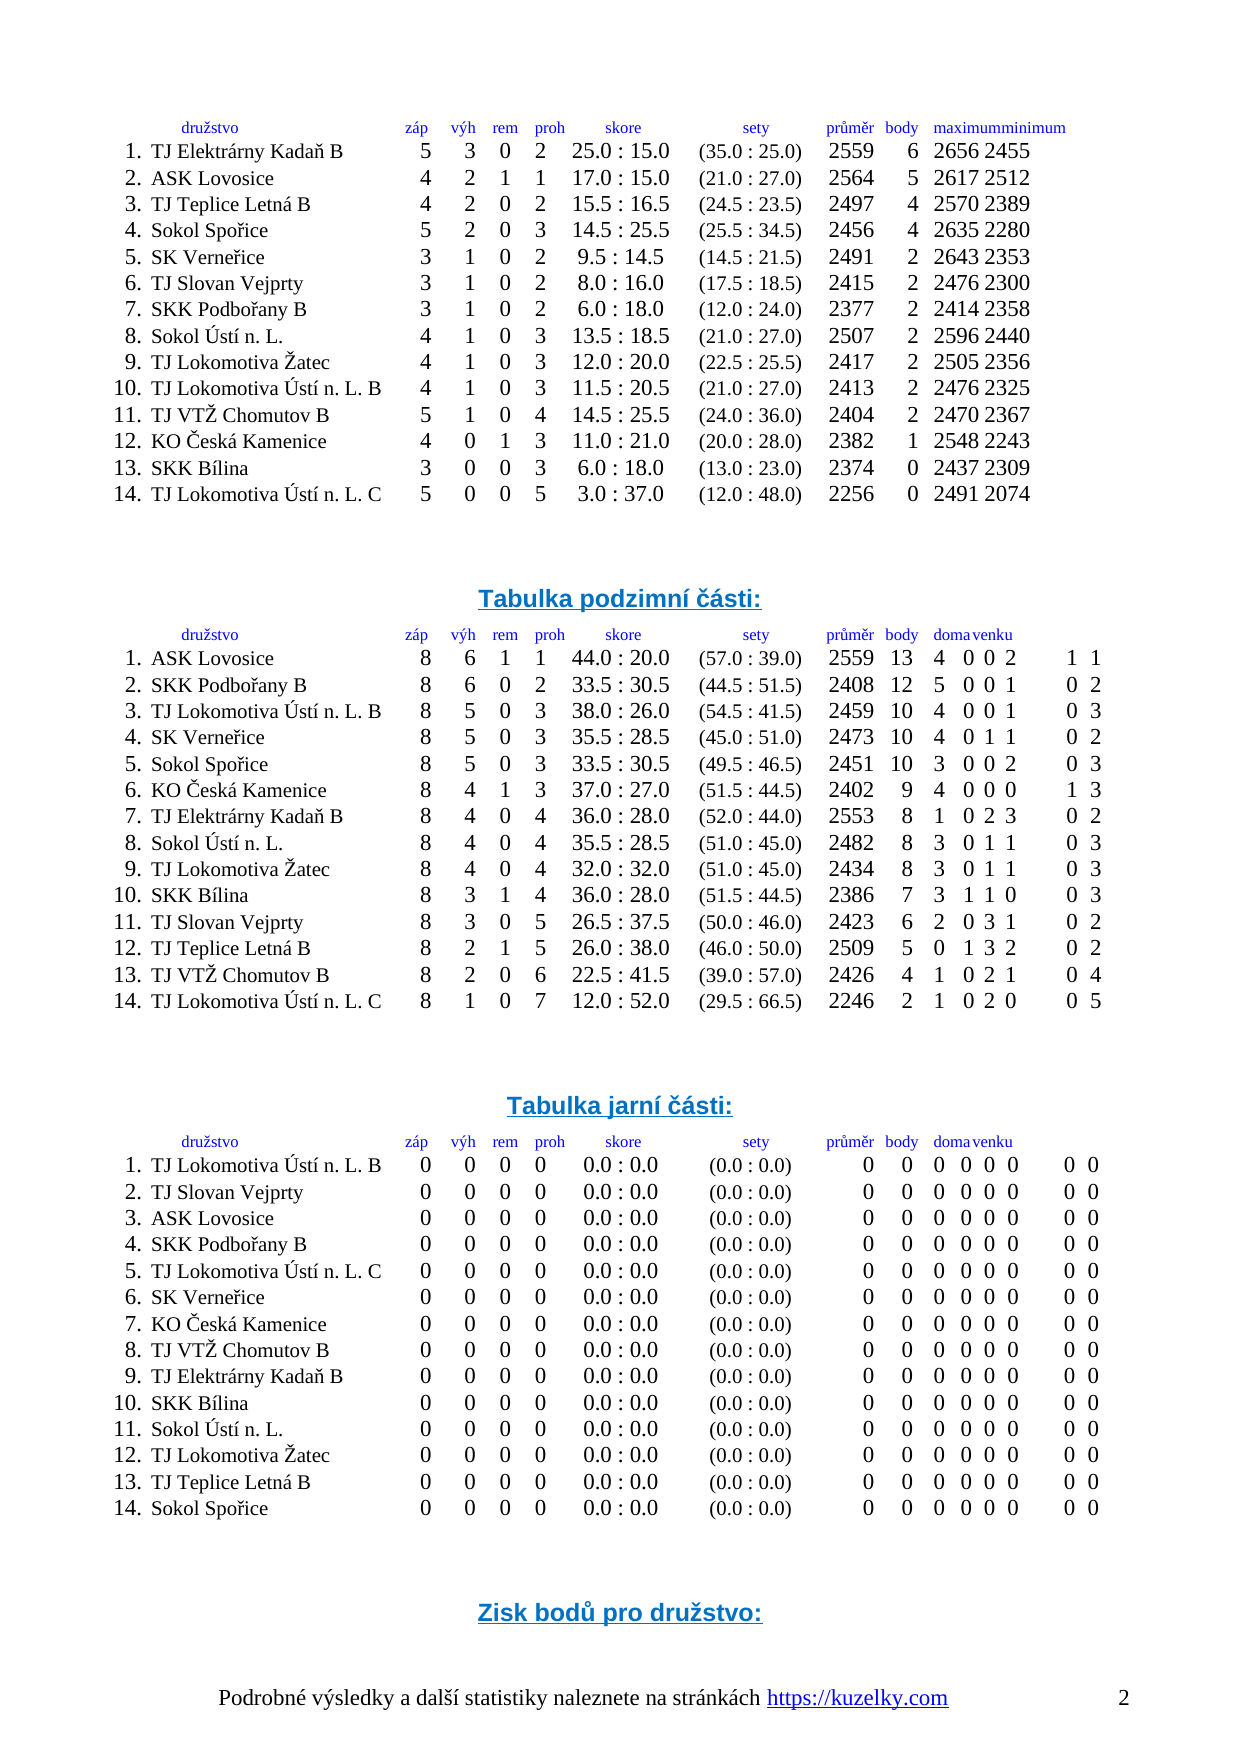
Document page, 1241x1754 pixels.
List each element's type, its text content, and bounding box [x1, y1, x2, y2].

text 6. SK Verneřice 0 0 0 0 0.0 : 0.0 (0.0 : 0.0) 0 0 0 0 0 0 0 0 [106, 1283, 1134, 1309]
text 1. TJ Elektrárny Kadaň B 5 3 0 2 25.0 : 15.0 (35.0 : 25.0) 2559 6 2656 2455 [106, 137, 1134, 164]
text 11. TJ Slovan Vejprty 8 3 0 5 26.5 : 37.5 (50.0 : 46.0) 2423 6 2 0 3 1 0 2 [106, 908, 1134, 934]
text 13. TJ VTŽ Chomutov B 8 2 0 6 22.5 : 41.5 (39.0 : 57.0) 2426 4 1 0 2 1 0 4 [106, 961, 1134, 987]
text 12. TJ Teplice Letná B 8 2 1 5 26.0 : 38.0 (46.0 : 50.0) 2509 5 0 1 3 2 0 2 [106, 934, 1134, 961]
text 7. SKK Podbořany B 3 1 0 2 6.0 : 18.0 (12.0 : 24.0) 2377 2 2414 2358 [106, 295, 1134, 322]
text 9. TJ Lokomotiva Žatec 4 1 0 3 12.0 : 20.0 (22.5 : 25.5) 2417 2 2505 2356 [106, 348, 1134, 374]
text 5. Sokol Spořice 8 5 0 3 33.5 : 30.5 (49.5 : 46.5) 2451 10 3 0 0 2 0 3 [106, 750, 1134, 776]
text 3. TJ Lokomotiva Ústí n. L. B 8 5 0 3 38.0 : 26.0 (54.5 : 41.5) 2459 10 4 0 0 1 0 3 [106, 697, 1134, 723]
text Tabulka jarní části: [94, 1091, 1145, 1120]
text 6. KO Česká Kamenice 8 4 1 3 37.0 : 27.0 (51.5 : 44.5) 2402 9 4 0 0 0 1 3 [106, 776, 1134, 802]
text 3. ASK Lovosice 0 0 0 0 0.0 : 0.0 (0.0 : 0.0) 0 0 0 0 0 0 0 0 [106, 1204, 1134, 1231]
text 13. SKK Bílina 3 0 0 3 6.0 : 18.0 (13.0 : 23.0) 2374 0 2437 2309 [106, 453, 1134, 480]
text Zisk bodů pro družstvo: [94, 1598, 1145, 1627]
text 1. TJ Lokomotiva Ústí n. L. B 0 0 0 0 0.0 : 0.0 (0.0 : 0.0) 0 0 0 0 0 0 0 0 [106, 1151, 1134, 1178]
text 9. TJ Lokomotiva Žatec 8 4 0 4 32.0 : 32.0 (51.0 : 45.0) 2434 8 3 0 1 1 0 3 [106, 855, 1134, 882]
text 8. Sokol Ústí n. L. 8 4 0 4 35.5 : 28.5 (51.0 : 45.0) 2482 8 3 0 1 1 0 3 [106, 829, 1134, 855]
text 10. SKK Bílina 8 3 1 4 36.0 : 28.0 (51.5 : 44.5) 2386 7 3 1 1 0 0 3 [106, 882, 1134, 908]
text 11. Sokol Ústí n. L. 0 0 0 0 0.0 : 0.0 (0.0 : 0.0) 0 0 0 0 0 0 0 0 [106, 1415, 1134, 1441]
text 7. KO Česká Kamenice 0 0 0 0 0.0 : 0.0 (0.0 : 0.0) 0 0 0 0 0 0 0 0 [106, 1309, 1134, 1336]
text 2. TJ Slovan Vejprty 0 0 0 0 0.0 : 0.0 (0.0 : 0.0) 0 0 0 0 0 0 0 0 [106, 1178, 1134, 1204]
text 6. TJ Slovan Vejprty 3 1 0 2 8.0 : 16.0 (17.5 : 18.5) 2415 2 2476 2300 [106, 269, 1134, 295]
text 13. TJ Teplice Letná B 0 0 0 0 0.0 : 0.0 (0.0 : 0.0) 0 0 0 0 0 0 0 0 [106, 1468, 1134, 1494]
text družstvo záp výh rem proh skore sety průměr body maximum minimum [106, 118, 1134, 137]
text 2. SKK Podbořany B 8 6 0 2 33.5 : 30.5 (44.5 : 51.5) 2408 12 5 0 0 1 0 2 [106, 671, 1134, 697]
text 4. SK Verneřice 8 5 0 3 35.5 : 28.5 (45.0 : 51.0) 2473 10 4 0 1 1 0 2 [106, 723, 1134, 750]
text 14. TJ Lokomotiva Ústí n. L. C 5 0 0 5 3.0 : 37.0 (12.0 : 48.0) 2256 0 2491 2074 [106, 480, 1134, 506]
text 8. Sokol Ústí n. L. 4 1 0 3 13.5 : 18.5 (21.0 : 27.0) 2507 2 2596 2440 [106, 322, 1134, 348]
text 4. Sokol Spořice 5 2 0 3 14.5 : 25.5 (25.5 : 34.5) 2456 4 2635 2280 [106, 216, 1134, 243]
text 12. TJ Lokomotiva Žatec 0 0 0 0 0.0 : 0.0 (0.0 : 0.0) 0 0 0 0 0 0 0 0 [106, 1441, 1134, 1468]
text 10. TJ Lokomotiva Ústí n. L. B 4 1 0 3 11.5 : 20.5 (21.0 : 27.0) 2413 2 2476 2325 [106, 374, 1134, 401]
text 5. SK Verneřice 3 1 0 2 9.5 : 14.5 (14.5 : 21.5) 2491 2 2643 2353 [106, 243, 1134, 269]
text 7. TJ Elektrárny Kadaň B 8 4 0 4 36.0 : 28.0 (52.0 : 44.0) 2553 8 1 0 2 3 0 2 [106, 802, 1134, 829]
text družstvo záp výh rem proh skore sety průměr body doma venku [106, 625, 1134, 644]
text Tabulka podzimní části: [94, 584, 1145, 613]
text 1. ASK Lovosice 8 6 1 1 44.0 : 20.0 (57.0 : 39.0) 2559 13 4 0 0 2 1 1 [106, 644, 1134, 671]
text 9. TJ Elektrárny Kadaň B 0 0 0 0 0.0 : 0.0 (0.0 : 0.0) 0 0 0 0 0 0 0 0 [106, 1362, 1134, 1389]
text družstvo záp výh rem proh skore sety průměr body doma venku [106, 1132, 1134, 1151]
text 11. TJ VTŽ Chomutov B 5 1 0 4 14.5 : 25.5 (24.0 : 36.0) 2404 2 2470 2367 [106, 401, 1134, 427]
text 5. TJ Lokomotiva Ústí n. L. C 0 0 0 0 0.0 : 0.0 (0.0 : 0.0) 0 0 0 0 0 0 0 0 [106, 1257, 1134, 1283]
text 4. SKK Podbořany B 0 0 0 0 0.0 : 0.0 (0.0 : 0.0) 0 0 0 0 0 0 0 0 [106, 1231, 1134, 1257]
text 14. TJ Lokomotiva Ústí n. L. C 8 1 0 7 12.0 : 52.0 (29.5 : 66.5) 2246 2 1 0 2 0 0 5 [106, 987, 1134, 1013]
text 2. ASK Lovosice 4 2 1 1 17.0 : 15.0 (21.0 : 27.0) 2564 5 2617 2512 [106, 164, 1134, 190]
text 12. KO Česká Kamenice 4 0 1 3 11.0 : 21.0 (20.0 : 28.0) 2382 1 2548 2243 [106, 427, 1134, 453]
text 14. Sokol Spořice 0 0 0 0 0.0 : 0.0 (0.0 : 0.0) 0 0 0 0 0 0 0 0 [106, 1494, 1134, 1520]
text 8. TJ VTŽ Chomutov B 0 0 0 0 0.0 : 0.0 (0.0 : 0.0) 0 0 0 0 0 0 0 0 [106, 1336, 1134, 1362]
text 3. TJ Teplice Letná B 4 2 0 2 15.5 : 16.5 (24.5 : 23.5) 2497 4 2570 2389 [106, 190, 1134, 216]
text 10. SKK Bílina 0 0 0 0 0.0 : 0.0 (0.0 : 0.0) 0 0 0 0 0 0 0 0 [106, 1389, 1134, 1415]
